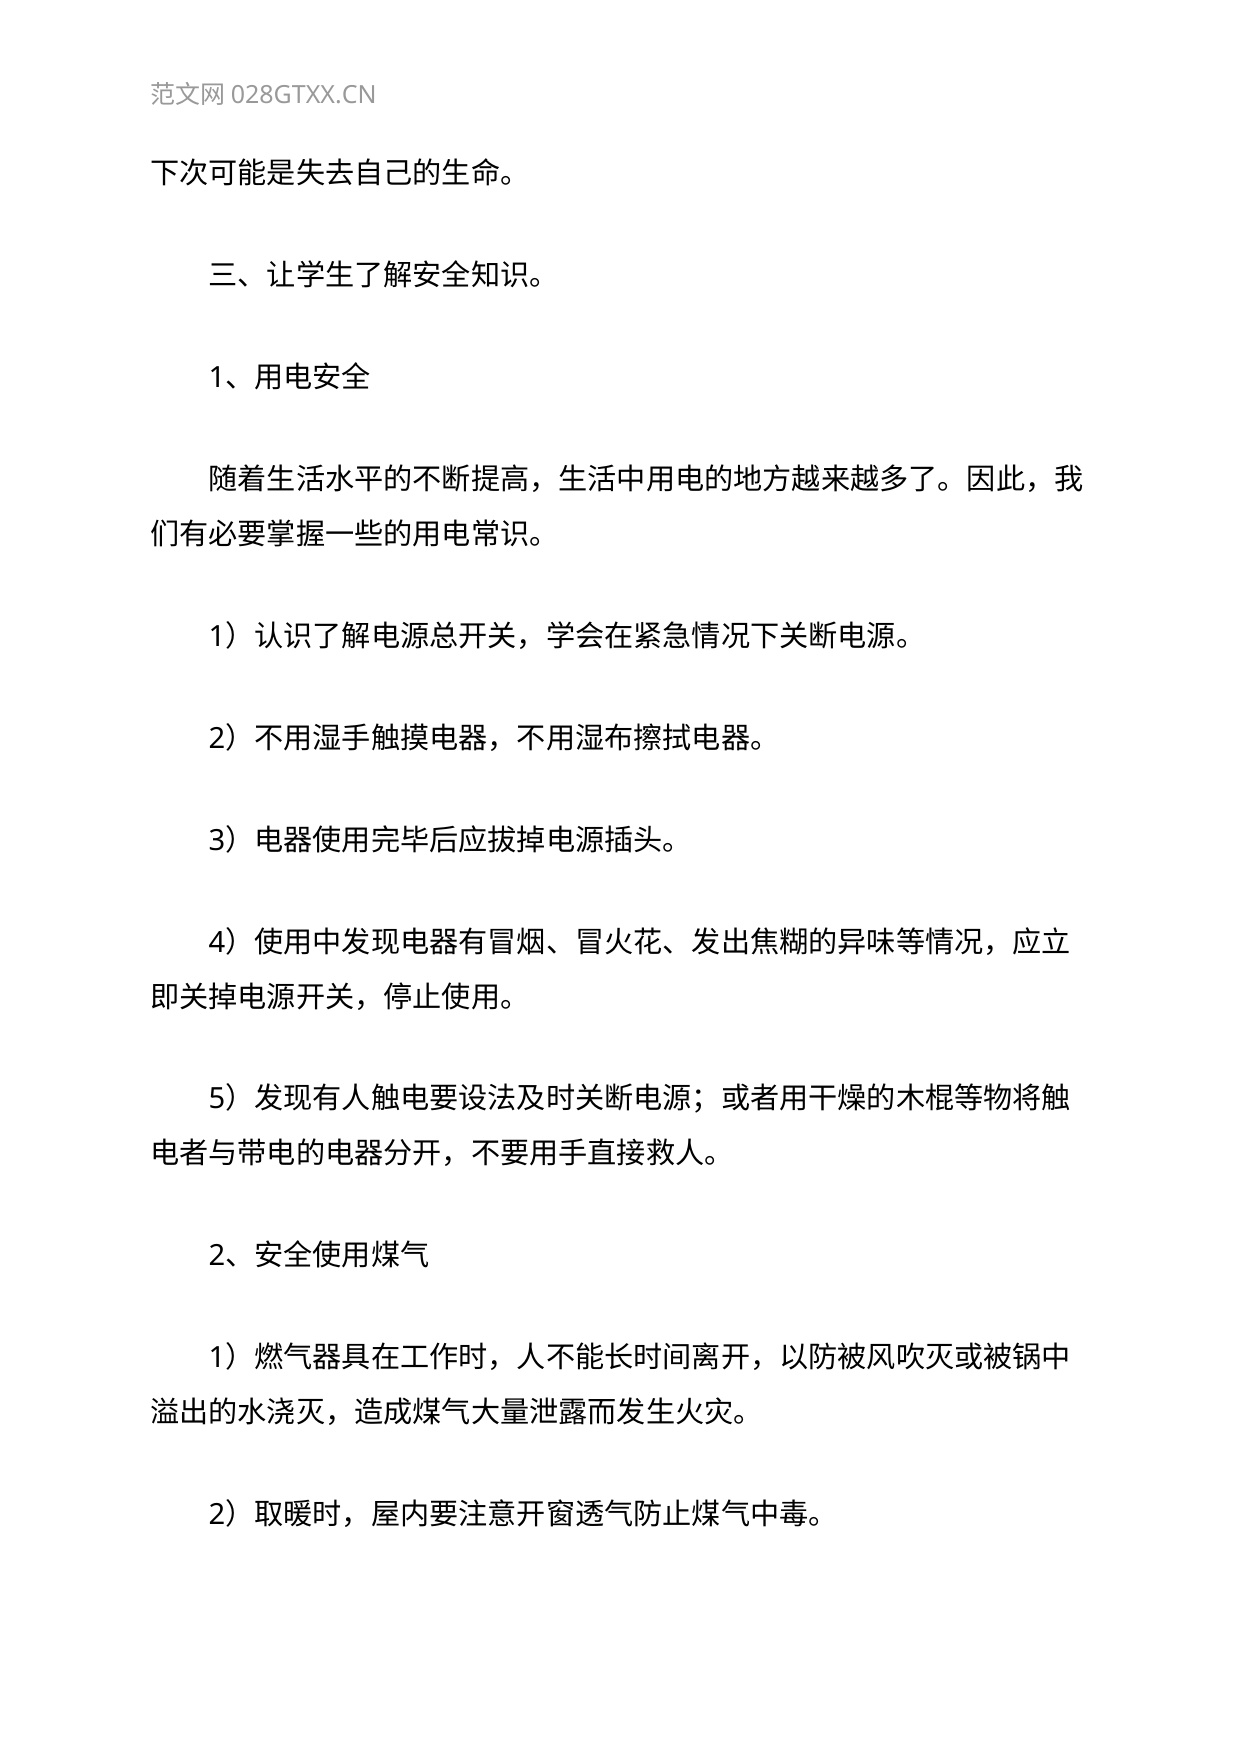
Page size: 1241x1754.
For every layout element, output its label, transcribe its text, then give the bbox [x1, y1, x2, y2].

text 2）不用湿手触摸电器，不用湿布擦拭电器。 [150, 714, 1090, 757]
text 5）发现有人触电要设法及时关断电源；或者用干燥的木棍等物将触电者与带电的电器分开，不要用手直接救人。 [150, 1075, 1090, 1172]
text 三、让学生了解安全知识。 [150, 252, 1090, 294]
text 2、安全使用煤气 [150, 1232, 1090, 1274]
text 随着生活水平的不断提高，生活中用电的地方越来越多了。因此，我们有必要掌握一些的用电常识。 [150, 456, 1090, 553]
text 4）使用中发现电器有冒烟、冒火花、发出焦糊的异味等情况，应立即关掉电源开关，停止使用。 [150, 918, 1090, 1015]
text 3）电器使用完毕后应拔掉电源插头。 [150, 816, 1090, 858]
text 1）认识了解电源总开关，学会在紧急情况下关断电源。 [150, 612, 1090, 654]
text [150, 150, 1090, 192]
text 1）燃气器具在工作时，人不能长时间离开，以防被风吹灭或被锅中溢出的水浇灭，造成煤气大量泄露而发生火灾。 [150, 1334, 1090, 1431]
text 2）取暖时，屋内要注意开窗透气防止煤气中毒。 [150, 1490, 1090, 1533]
text 1、用电安全 [150, 353, 1090, 396]
